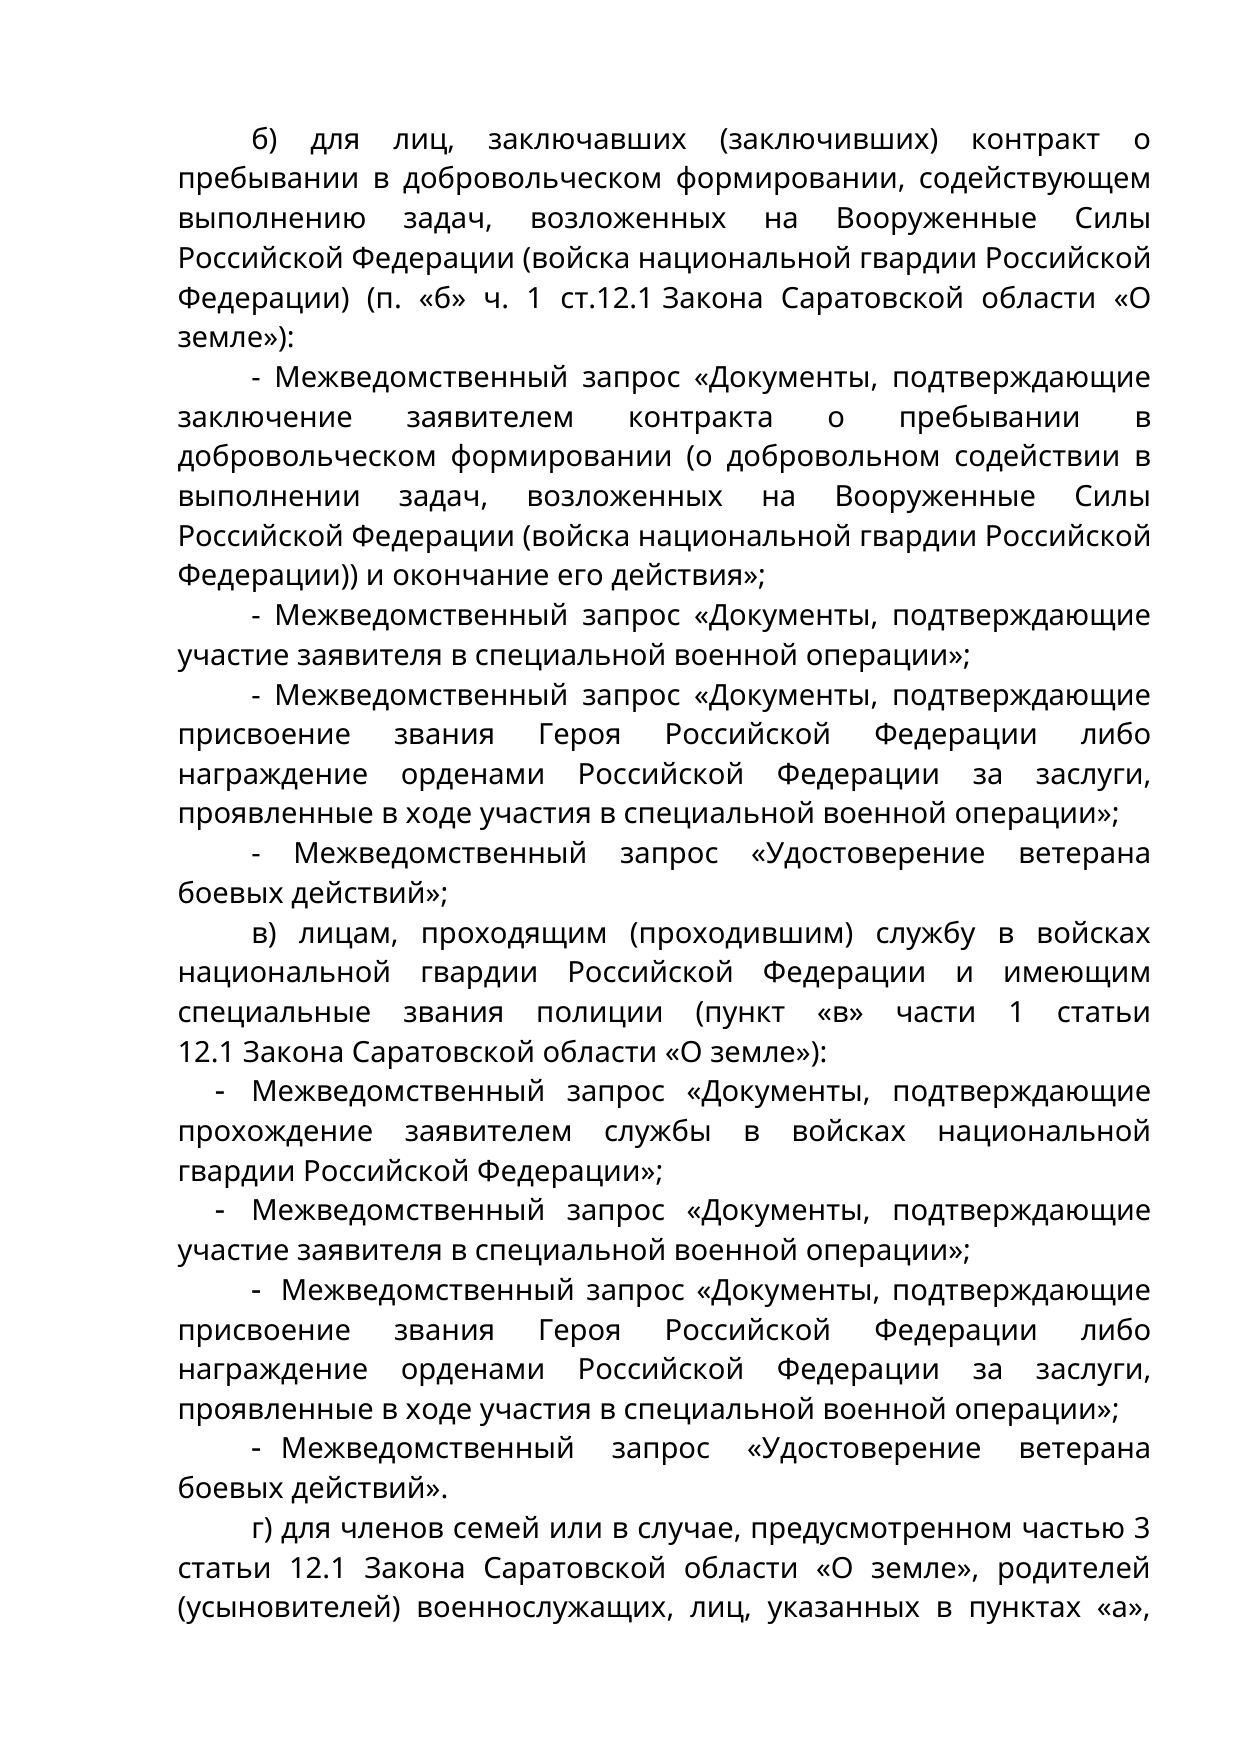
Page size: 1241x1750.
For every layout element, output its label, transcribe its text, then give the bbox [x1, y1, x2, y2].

list Межведомственный запрос «Документы, подтверждающие прохождение заявителем службы в войсках национальной гвардии Российской Федерации»; [177, 1071, 1152, 1190]
text - Межведомственный запрос «Документы, подтверждающие заключение заявителем контракта о пребывании в добровольческом формировании (о добровольном содействии в выполнении задач, возложенных на Вооруженные Силы Российской Федерации (войска национальной гвардии Российской Федерации)) и окончание его действия»; [177, 356, 1152, 594]
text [177, 1507, 1152, 1626]
text в) лицам, проходящим (проходившим) службу в войсках национальной гвардии Российской Федерации и имеющим специальные звания полиции (пункт «в» части 1 статьи 12.1 Закона Саратовской области «О земле»): [177, 912, 1152, 1071]
text - Межведомственный запрос «Документы, подтверждающие присвоение звания Героя Российской Федерации либо награждение орденами Российской Федерации за заслуги, проявленные в ходе участия в специальной военной операции»; [177, 674, 1152, 832]
list Межведомственный запрос «Документы, подтверждающие участие заявителя в специальной военной операции»; [177, 1190, 1152, 1269]
list Межведомственный запрос «Удостоверение ветерана боевых действий». [177, 1428, 1152, 1507]
text - Межведомственный запрос «Удостоверение ветерана боевых действий»; [177, 832, 1152, 912]
list Межведомственный запрос «Документы, подтверждающие присвоение звания Героя Российской Федерации либо награждение орденами Российской Федерации за заслуги, проявленные в ходе участия в специальной военной операции»; [177, 1269, 1152, 1428]
text б) для лиц, заключавших (заключивших) контракт о пребывании в добровольческом формировании, содействующем выполнению задач, возложенных на Вооруженные Силы Российской Федерации (войска национальной гвардии Российской Федерации) (п. «б» ч. 1 ст.12.1 Закона Саратовской области «О земле»): [177, 118, 1152, 356]
text - Межведомственный запрос «Документы, подтверждающие участие заявителя в специальной военной операции»; [177, 594, 1152, 674]
